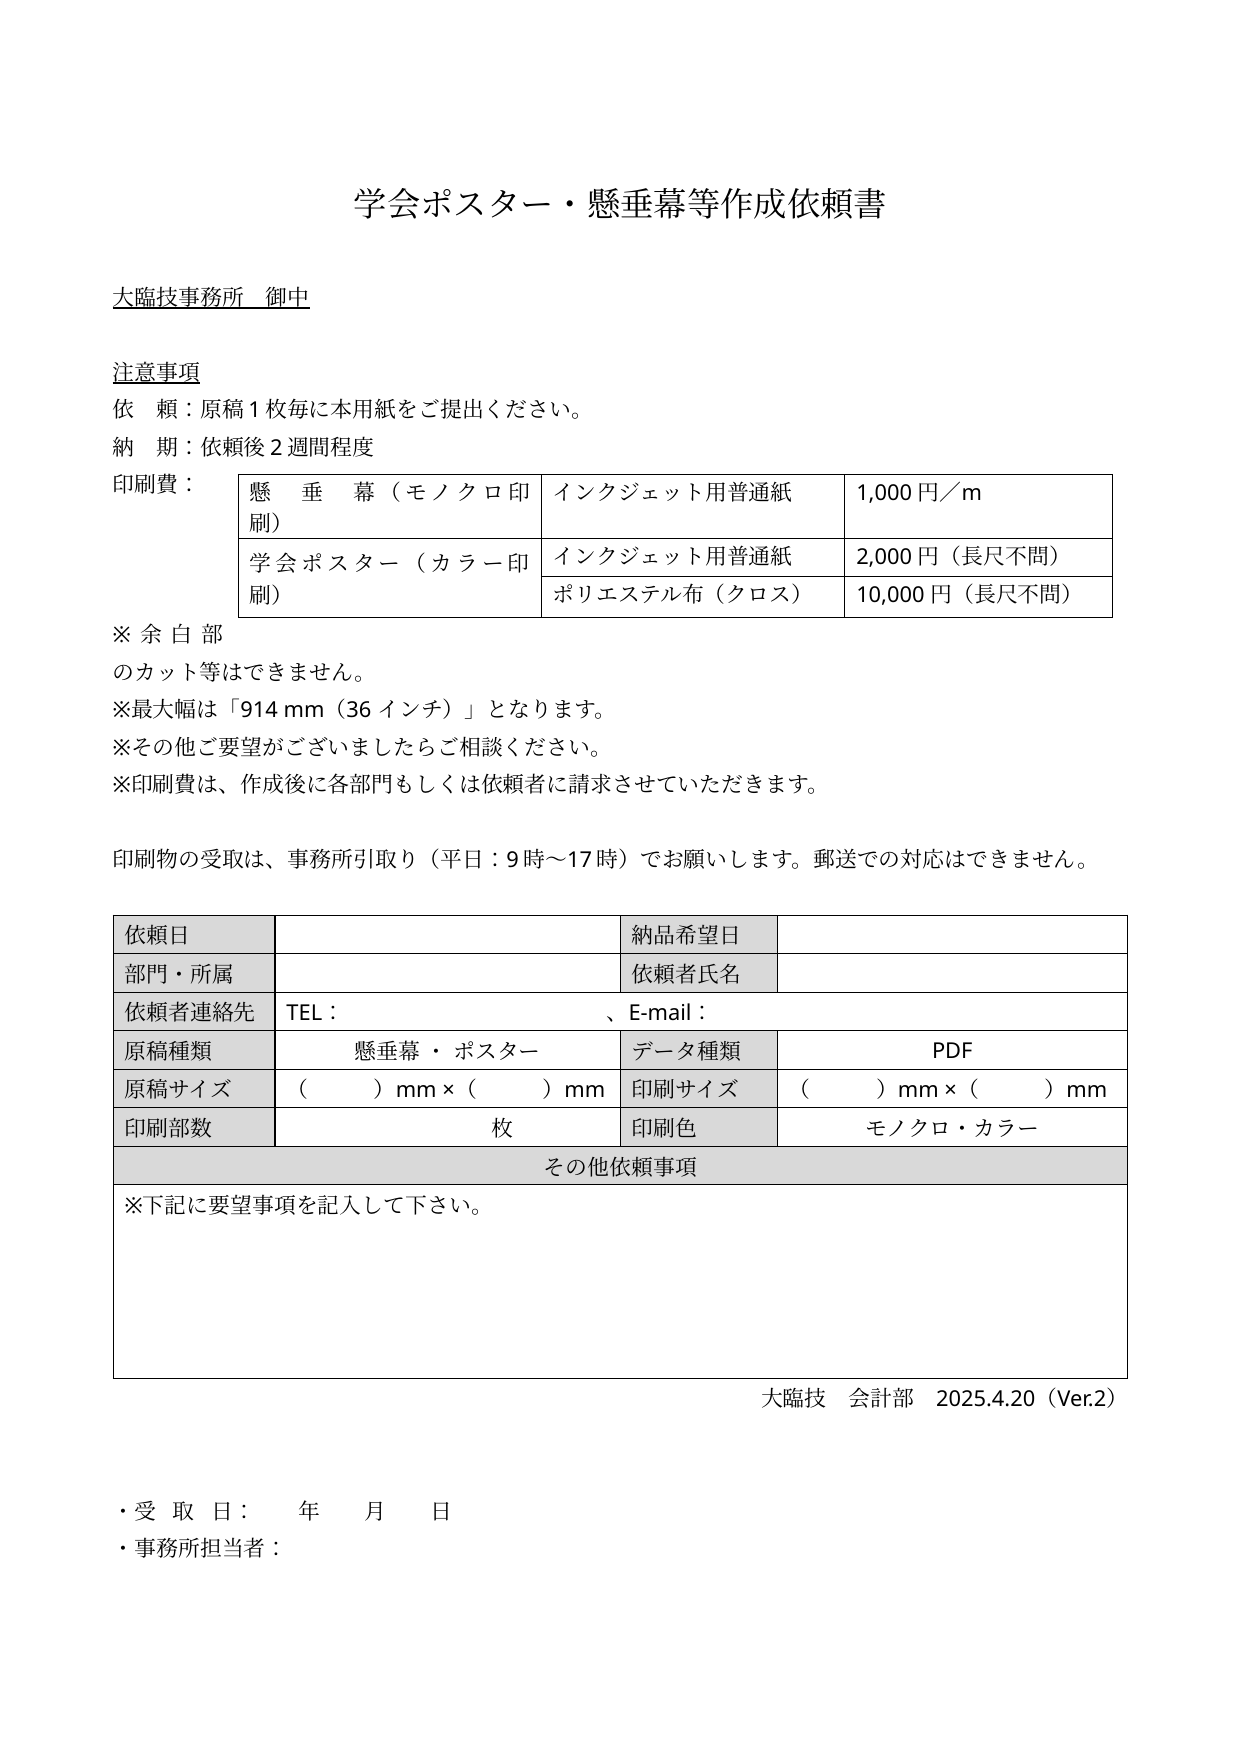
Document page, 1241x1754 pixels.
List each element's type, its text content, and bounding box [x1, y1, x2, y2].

table_header 依頼日 [114, 916, 274, 953]
table_cell [276, 954, 620, 992]
table_cell モノクロ・カラー [778, 1108, 1127, 1146]
text 注意事項 [112, 352, 1128, 389]
table_cell 2,000 円（長尺不問） [845, 539, 1112, 576]
table_cell 懸垂幕 ・ ポスター [276, 1031, 620, 1069]
table_cell 依頼者連絡先 [114, 993, 274, 1030]
table_cell TEL： 、E-mail： [276, 993, 1127, 1030]
table_cell [778, 954, 1127, 992]
text 大臨技事務所 御中 [112, 277, 1128, 314]
text ※余白部のカット等はできません。 [112, 614, 1128, 689]
text 依 頼：原稿1枚毎に本用紙をご提出ください。 [112, 389, 1128, 427]
table_header 納品希望日 [621, 916, 777, 953]
table_cell 原稿種類 [114, 1031, 274, 1069]
table_header [276, 916, 620, 953]
table_cell PDF [778, 1031, 1127, 1069]
table_cell 原稿サイズ [114, 1070, 274, 1107]
table_cell インクジェット用普通紙 [542, 539, 844, 576]
table_header 懸 垂 幕（モノクロ印刷） [239, 475, 541, 538]
table_cell 10,000 円（長尺不問） [845, 577, 1112, 617]
table_cell 枚 [276, 1108, 620, 1146]
text 納 期：依頼後2週間程度 [112, 427, 1128, 464]
text 学会ポスター・懸垂幕等作成依頼書 [112, 164, 1128, 239]
text 印刷物の受取は、事務所引取り（平日：9時～17時）でお願いします。郵送での対応はできません。 [112, 839, 1128, 877]
text 大臨技 会計部 2025.4.20（Ver.2） [112, 1379, 1128, 1416]
table_header インクジェット用普通紙 [542, 475, 844, 538]
text ※その他ご要望がございましたらご相談ください。 [112, 727, 1128, 764]
table_cell データ種類 [621, 1031, 777, 1069]
table_cell ポリエステル布（クロス） [542, 577, 844, 617]
table_cell ※下記に要望事項を記入して下さい。 [114, 1185, 1127, 1378]
table_cell 印刷部数 [114, 1108, 274, 1146]
text ※最大幅は「914 mm（36 インチ）」となります。 [112, 689, 1128, 727]
table_cell （ ）mm ×（ ）mm [778, 1070, 1127, 1107]
text ・事務所担当者： [112, 1529, 1128, 1566]
table_cell （ ）mm ×（ ）mm [276, 1070, 620, 1107]
text ※印刷費は、作成後に各部門もしくは依頼者に請求させていただきます。 [112, 764, 1128, 802]
table_header 1,000 円／m [845, 475, 1112, 538]
table_cell 印刷サイズ [621, 1070, 777, 1107]
table_cell 部門・所属 [114, 954, 274, 992]
table_cell 印刷色 [621, 1108, 777, 1146]
table_cell 学会ポスター（カラー印刷） [239, 539, 541, 617]
text 印刷費： [112, 464, 1128, 502]
table_header [778, 916, 1127, 953]
table_cell その他依頼事項 [114, 1147, 1127, 1184]
text ・受取日： 年 月 日 [112, 1491, 1128, 1529]
table_cell 依頼者氏名 [621, 954, 777, 992]
